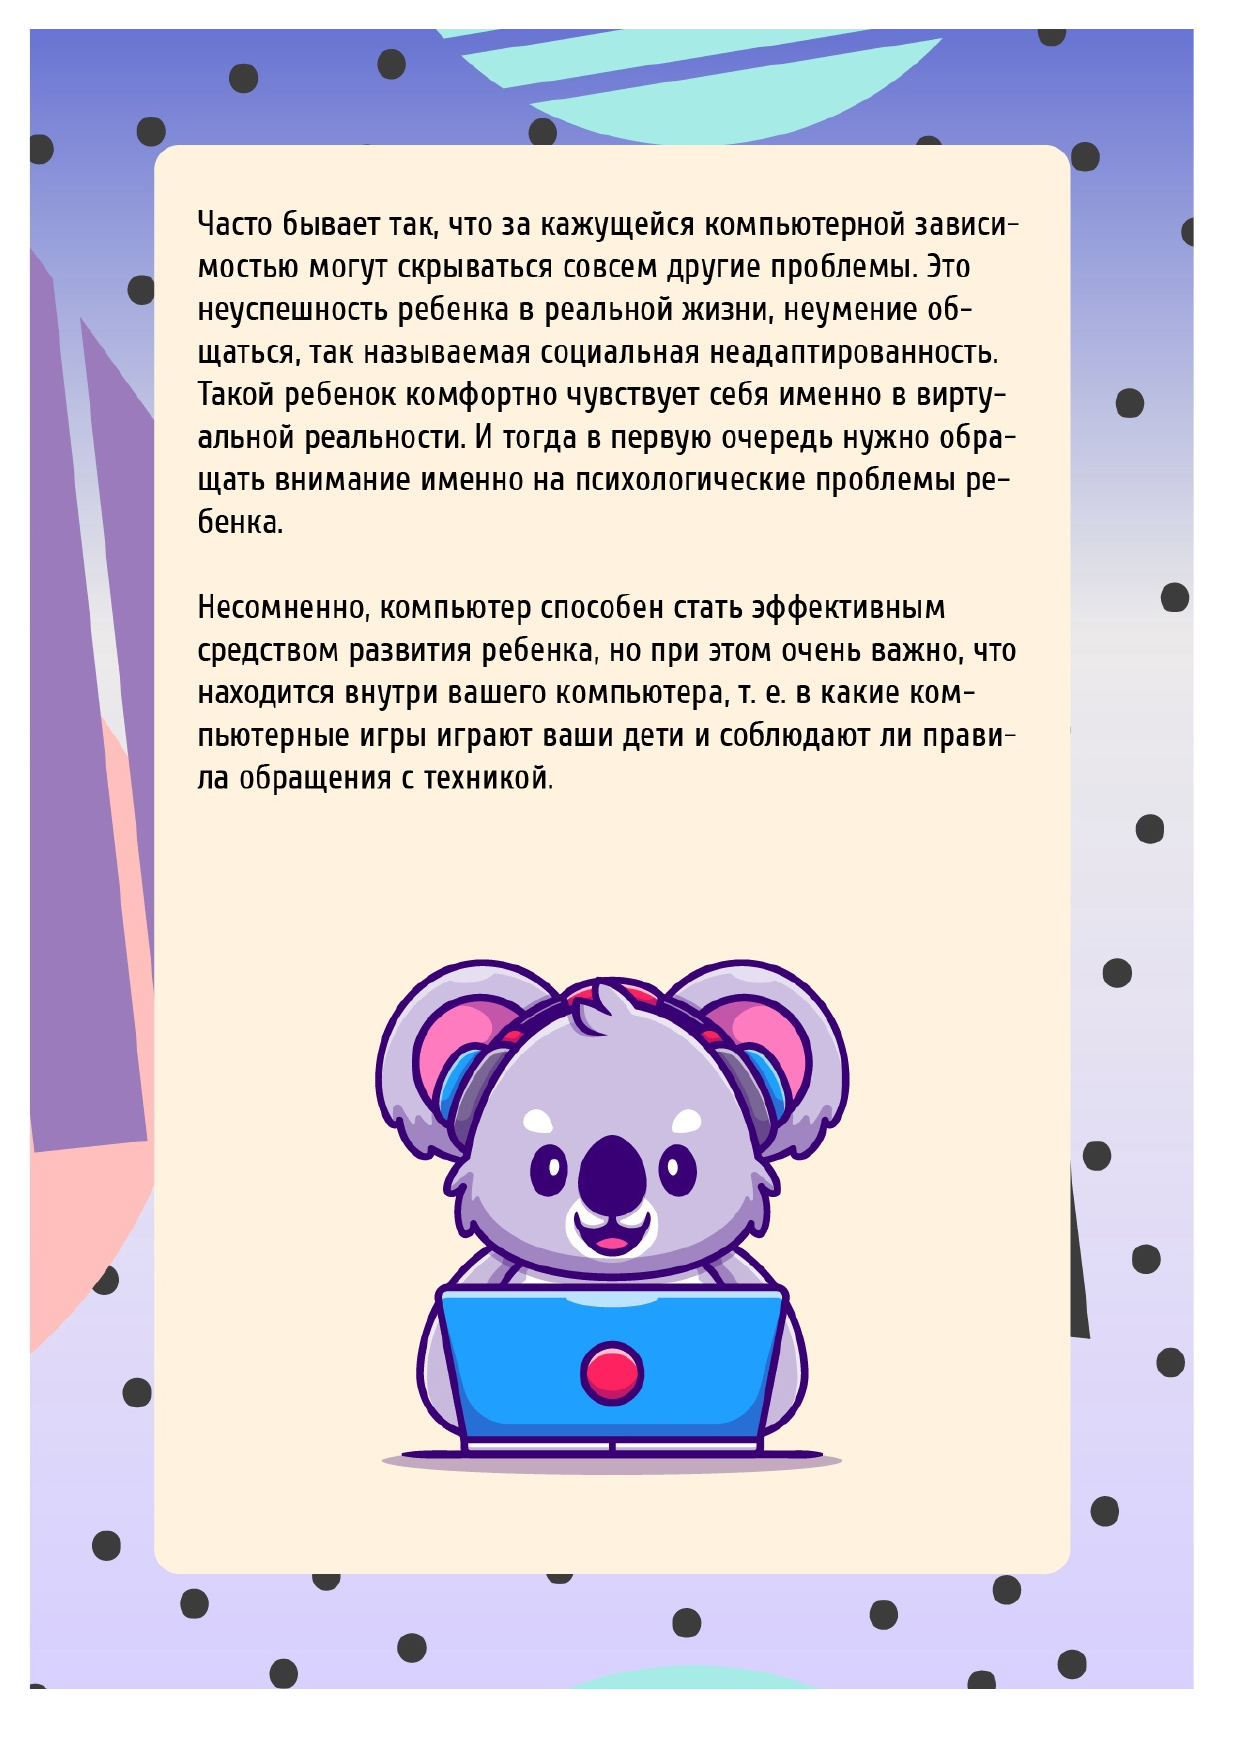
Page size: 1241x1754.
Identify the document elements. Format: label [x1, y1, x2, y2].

picture [29, 29, 1194, 1689]
